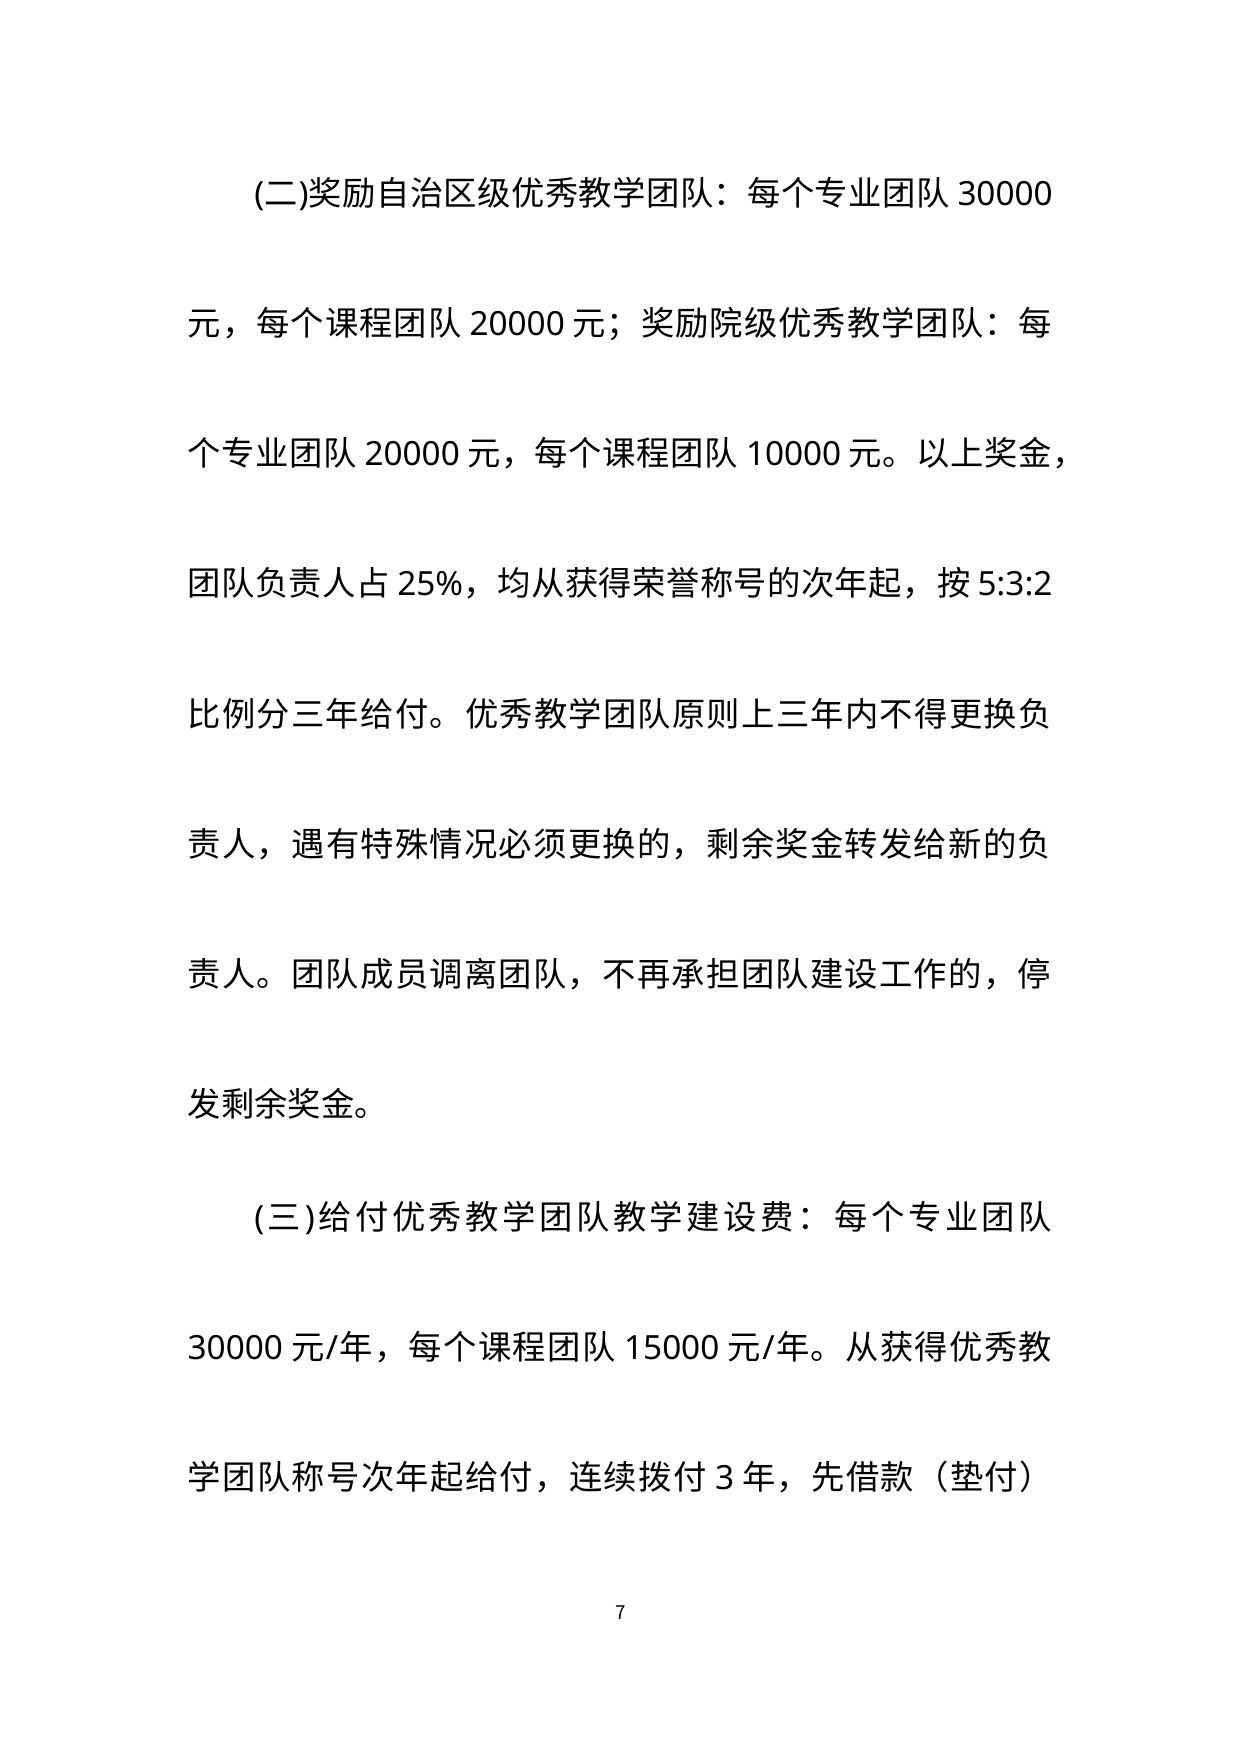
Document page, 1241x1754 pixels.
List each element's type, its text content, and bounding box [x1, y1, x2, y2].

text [187, 1182, 1053, 1507]
text (二)奖励自治区级优秀教学团队：每个专业团队30000元，每个课程团队20000元；奖励院级优秀教学团队：每个专业团队20000元，每个课程团队10000元。以上奖金，团队负责人占25%，均从获得荣誉称号的次年起，按5:3:2比例分三年给付。优秀教学团队原则上三年内不得更换负责人，遇有特殊情况必须更换的，剩余奖金转发给新的负责人。团队成员调离团队，不再承担团队建设工作的，停发剩余奖金。 [187, 159, 1053, 1134]
